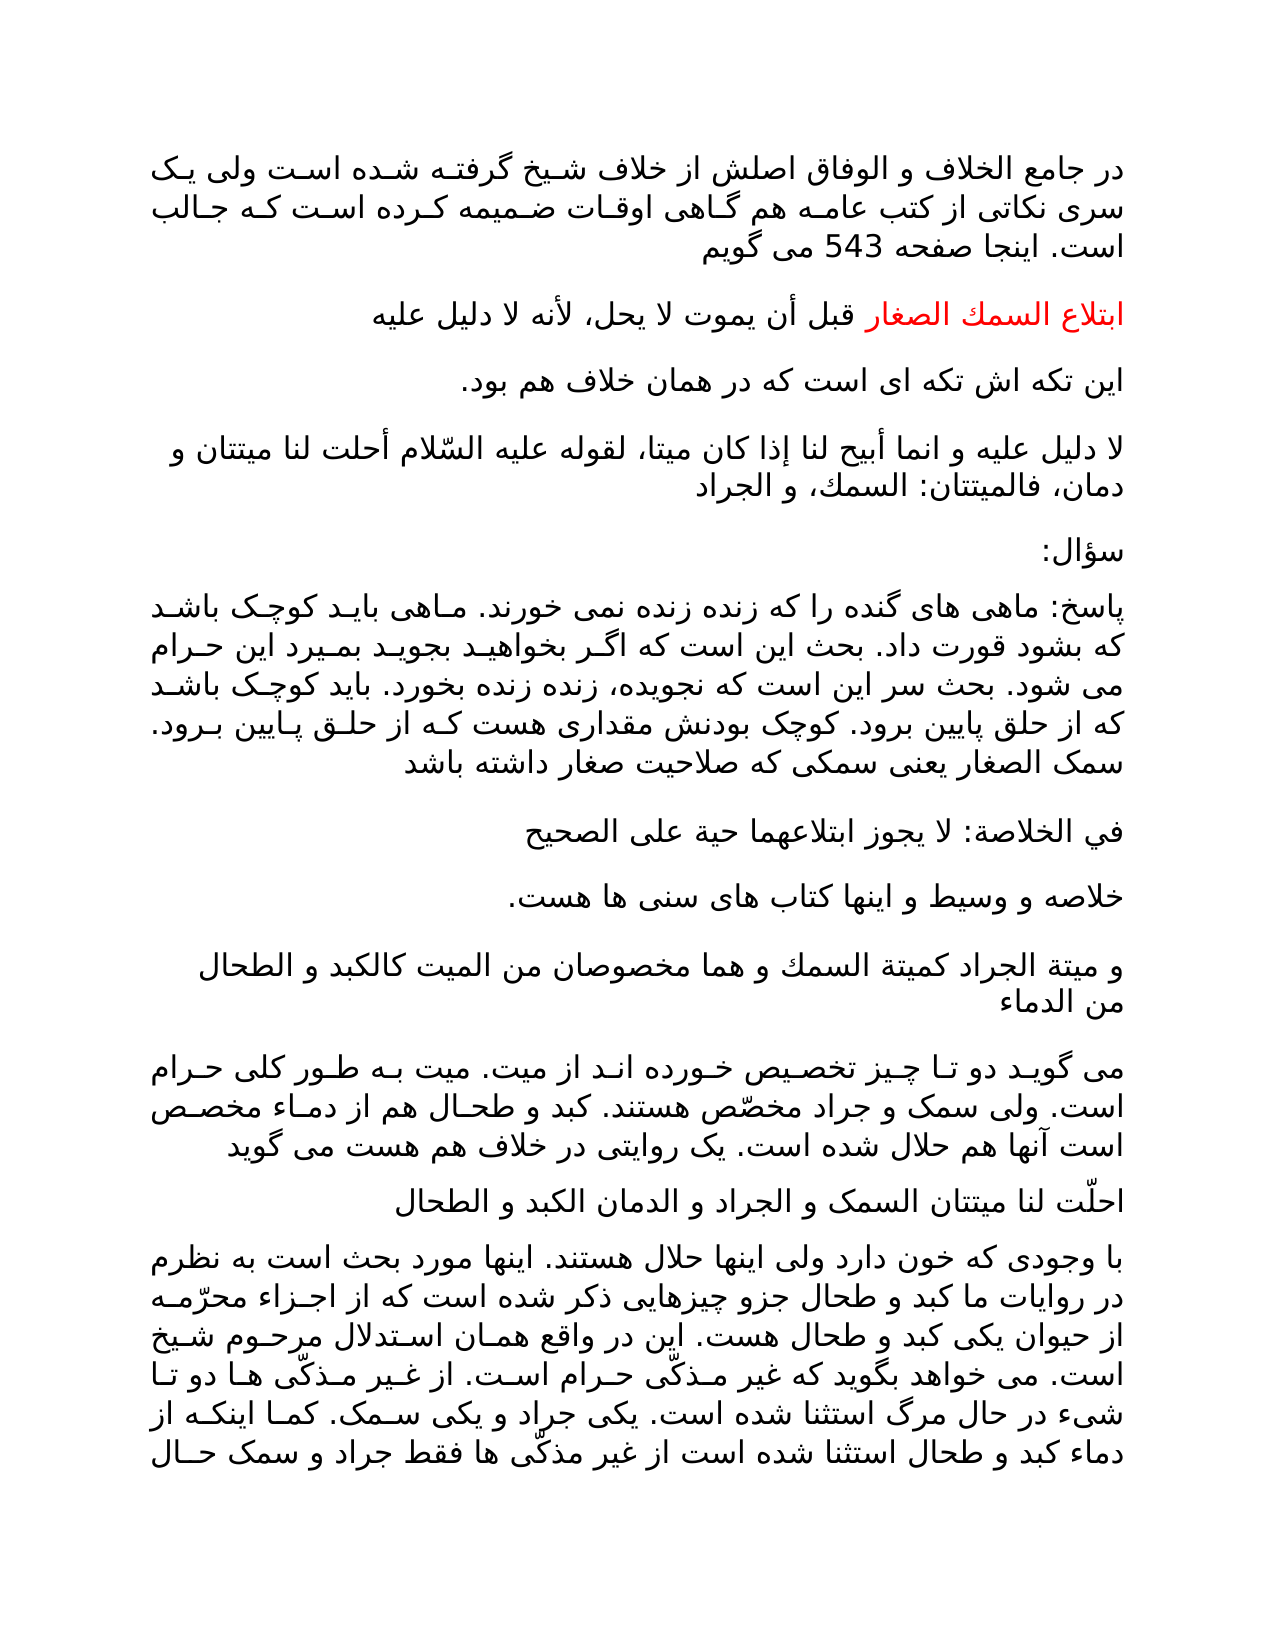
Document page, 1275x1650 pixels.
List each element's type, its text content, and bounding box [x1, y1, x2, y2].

text این تکه اش تکه ای است که در همان خلاف هم بود. [150, 362, 1125, 398]
text في الخلاصة: لا يجوز ابتلاعهما حية على الصحيح [150, 813, 1125, 849]
text سؤال: [150, 532, 1125, 569]
text و ميتة الجراد كميتة السمك و هما مخصوصان من الميت كالكبد و الطحال من الدماء [150, 947, 1125, 1020]
text احلّت لنا میتتان السمک و الجراد و الدمان الکبد و الطحال [150, 1183, 1125, 1219]
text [150, 1239, 1125, 1471]
text خلاصه و وسیط و اینها کتاب های سنی ها هست. [150, 879, 1125, 915]
text لا دليل عليه و انما أبيح لنا إذا كان ميتا، لقوله عليه السّلام أحلت لنا ميتتان و دمان، فالميتتان: السمك، و الجراد [150, 431, 1125, 503]
text ابتلاع السمك الصغار قبل أن يموت لا يحل، لأنه لا دليل عليه [150, 297, 1125, 333]
text می گوید دو تا چیز تخصیص خورده اند از میت. میت به طور کلی حرام است. ولی سمک و جراد مخصّص هستند. کبد و طحال هم از دماء مخصص است آنها هم حلال شده است. یک روایتی در خلاف هم هست می گوید [150, 1049, 1125, 1164]
text در جامع الخلاف و الوفاق اصلش از خلاف شیخ گرفته شده است ولی یک سری نکاتی از کتب عامه هم گاهی اوقات ضمیمه کرده است که جالب است. اینجا صفحه 543 می گویم [150, 150, 1125, 265]
text پاسخ: ماهی های گنده را که زنده زنده نمی خورند. ماهی باید کوچک باشد که بشود قورت داد. بحث این است که اگر بخواهید بجوید بمیرد این حرام می شود. بحث سر این است که نجویده، زنده زنده بخورد. باید کوچک باشد که از حلق پایین برود. کوچک بودنش مقداری هست که از حلق پایین برود. سمک الصغار یعنی سمکی که صلاحیت صغار داشته باشد [150, 588, 1125, 781]
